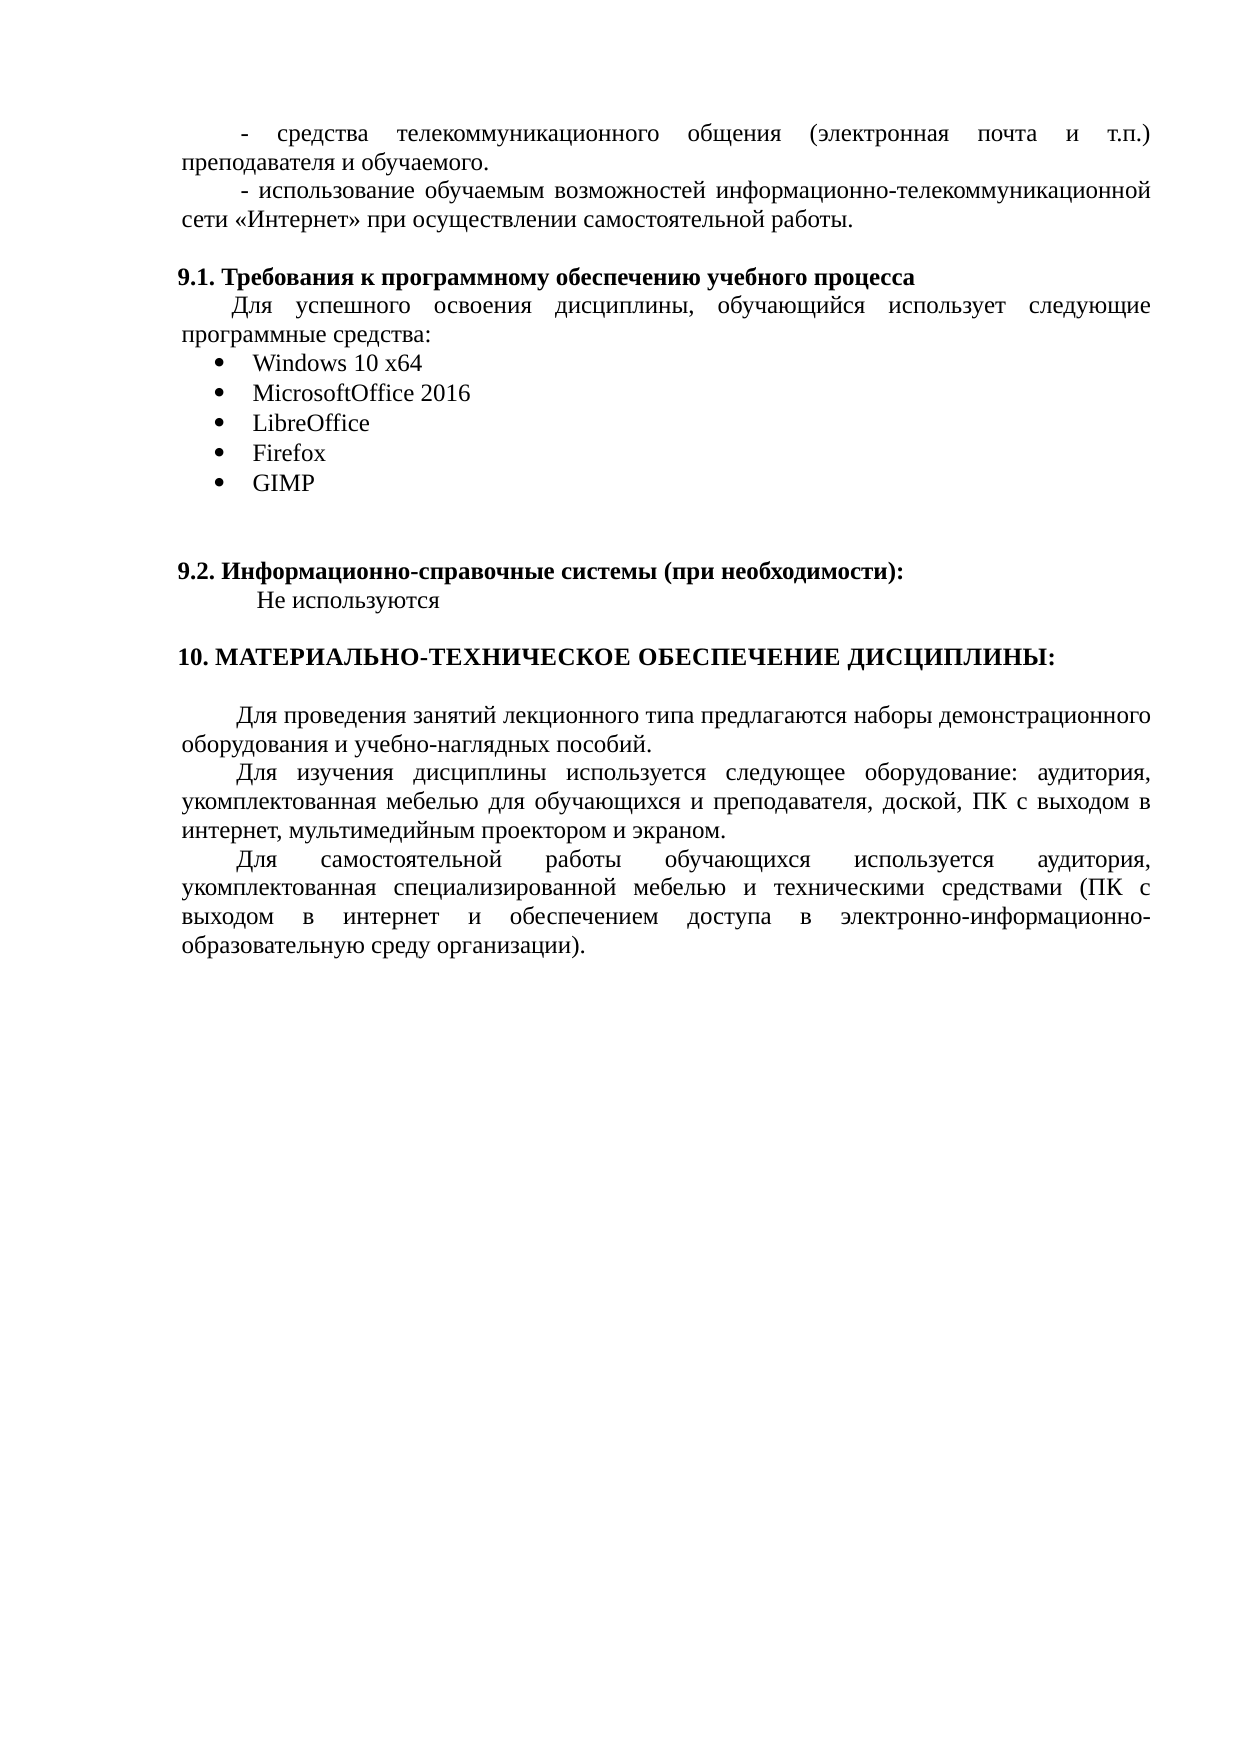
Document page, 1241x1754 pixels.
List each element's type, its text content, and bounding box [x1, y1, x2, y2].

text 9.1. Требования к программному обеспечению учебного процесса [177, 262, 1152, 291]
text Для изучения дисциплины используется следующее оборудование: аудитория, укомплектованная мебелью для обучающихся и преподавателя, доской, ПК с выходом в интернет, мультимедийным проектором и экраном. [181, 757, 1152, 844]
text 10. МАТЕРИАЛЬНО-ТЕХНИЧЕСКОЕ ОБЕСПЕЧЕНИЕ ДИСЦИПЛИНЫ: [177, 642, 1152, 671]
text - использование обучаемым возможностей информационно-телекоммуникационной сети «Интернет» при осуществлении самостоятельной работы. [181, 176, 1152, 233]
text - средства телекоммуникационного общения (электронная почта и т.п.) преподавателя и обучаемого. [181, 118, 1152, 176]
text Для проведения занятий лекционного типа предлагаются наборы демонстрационного оборудования и учебно-наглядных пособий. [181, 700, 1152, 757]
list Windows 10 x64 [215, 348, 1152, 377]
text Для самостоятельной работы обучающихся используется аудитория, укомплектованная специализированной мебелью и техническими средствами (ПК с выходом в интернет и обеспечением доступа в электронно-информационно-образовательную среду организации). [181, 844, 1152, 959]
text 9.2. Информационно-справочные системы (при необходимости): [177, 556, 1152, 585]
list Firefox [215, 438, 1152, 467]
list LibreOffice [215, 408, 1152, 437]
list MicrosoftOffice 2016 [215, 378, 1152, 407]
text Для успешного освоения дисциплины, обучающийся использует следующие программные средства: [181, 291, 1152, 348]
list GIMP [215, 468, 1152, 497]
text Не используются [256, 585, 1152, 614]
